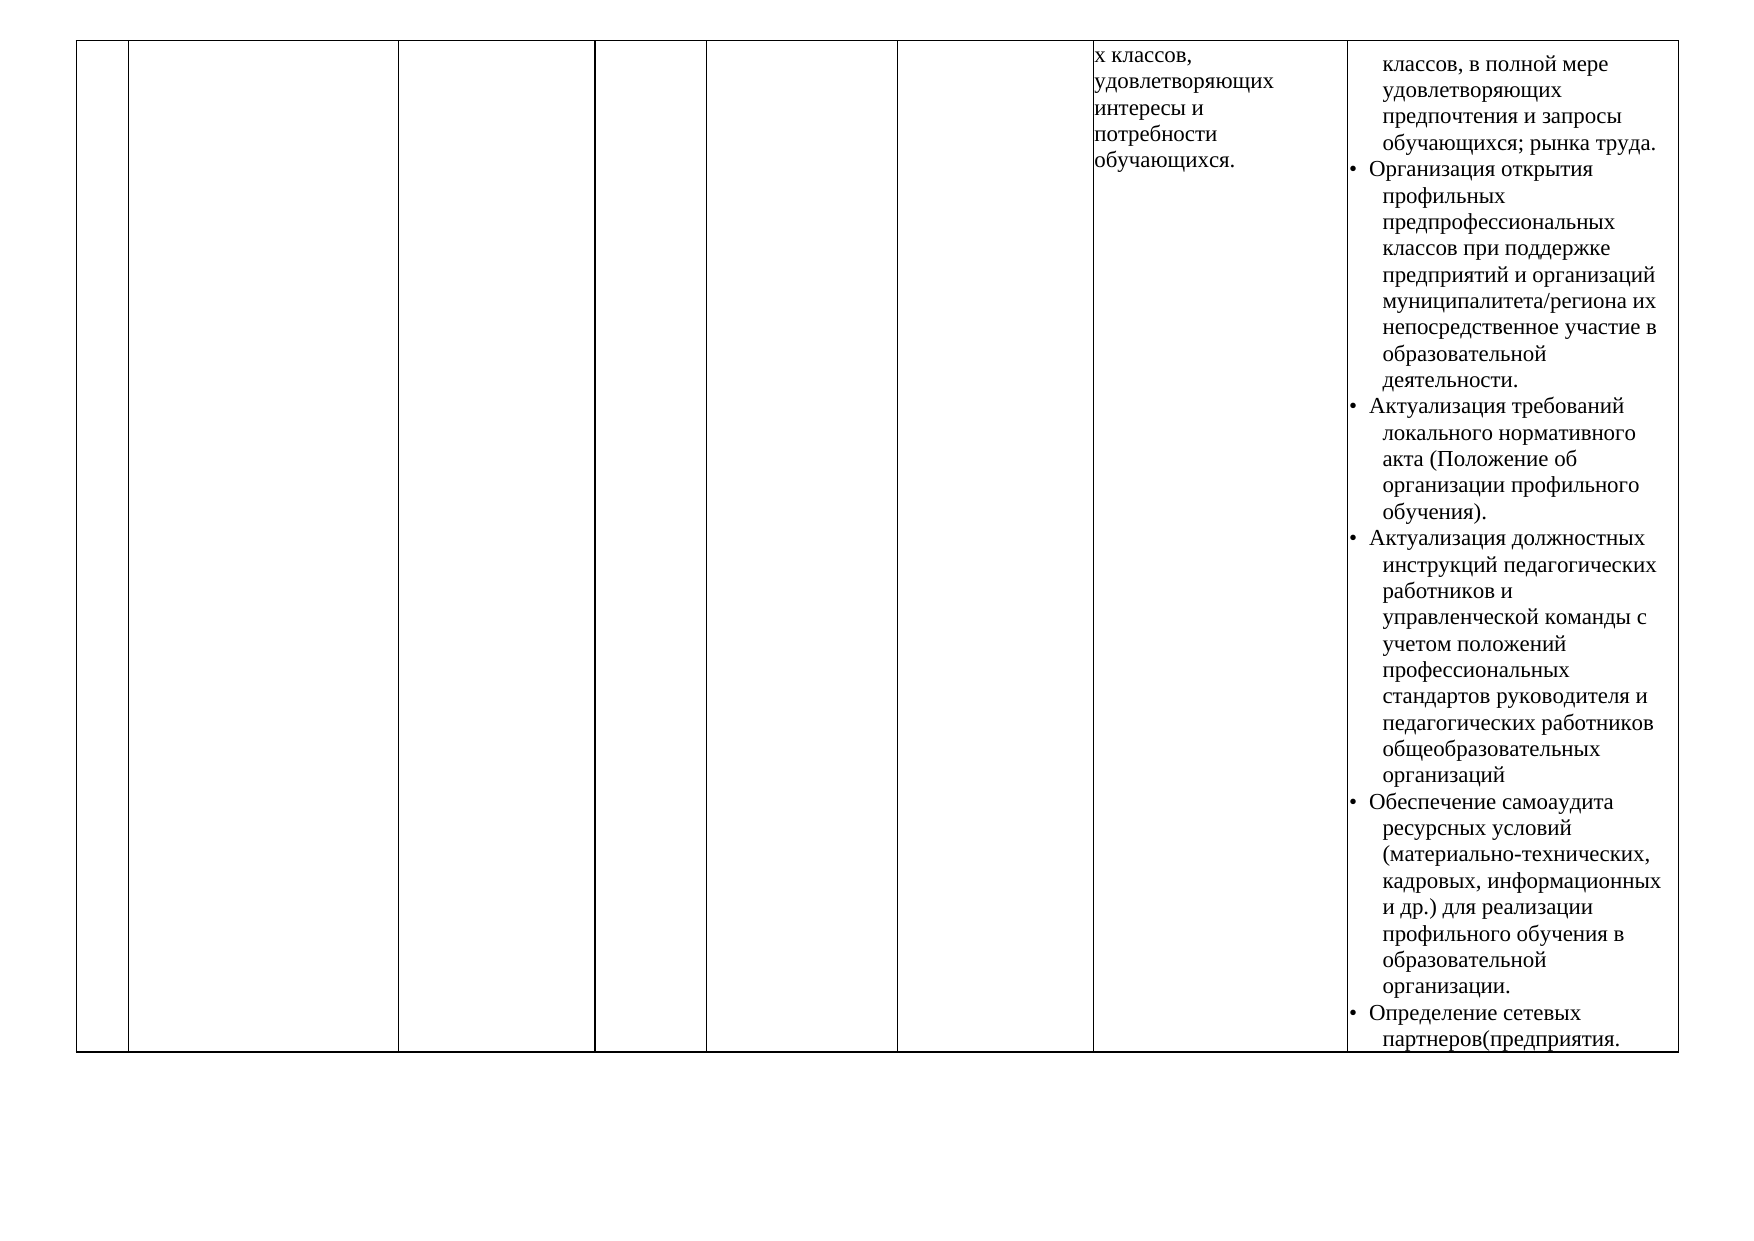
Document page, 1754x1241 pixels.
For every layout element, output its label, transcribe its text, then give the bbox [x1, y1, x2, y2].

table_header [129, 41, 398, 1051]
table_header [707, 41, 897, 1051]
table_header [898, 41, 1093, 1051]
table_header х классов, удовлетворяющих интересы и потребности обучающихся. [1094, 41, 1347, 1051]
table_header [596, 41, 706, 1051]
table_header классов, в полной мере удовлетворяющих предпочтения и запросы обучающихся; рынка труда. Организация открытия профильных предпрофессиональных классов при поддержке предприятий и организаций муниципалитета/региона их непосредственное участие в образовательной деятельности. Актуализация требований локального нормативного акта (Положение об организации профильного обучения). Актуализация должностных инструкций педагогических работников и управленческой команды с учетом положений профессиональных стандартов руководителя и педагогических работников общеобразовательных организаций Обеспечение самоаудита ресурсных условий (материально-технических, кадровых, информационных и др.) для реализации профильного обучения в образовательной организации. Определение сетевых партнеров(предприятия. [1348, 41, 1678, 1051]
table_header [399, 41, 594, 1051]
table_header [77, 41, 128, 1051]
